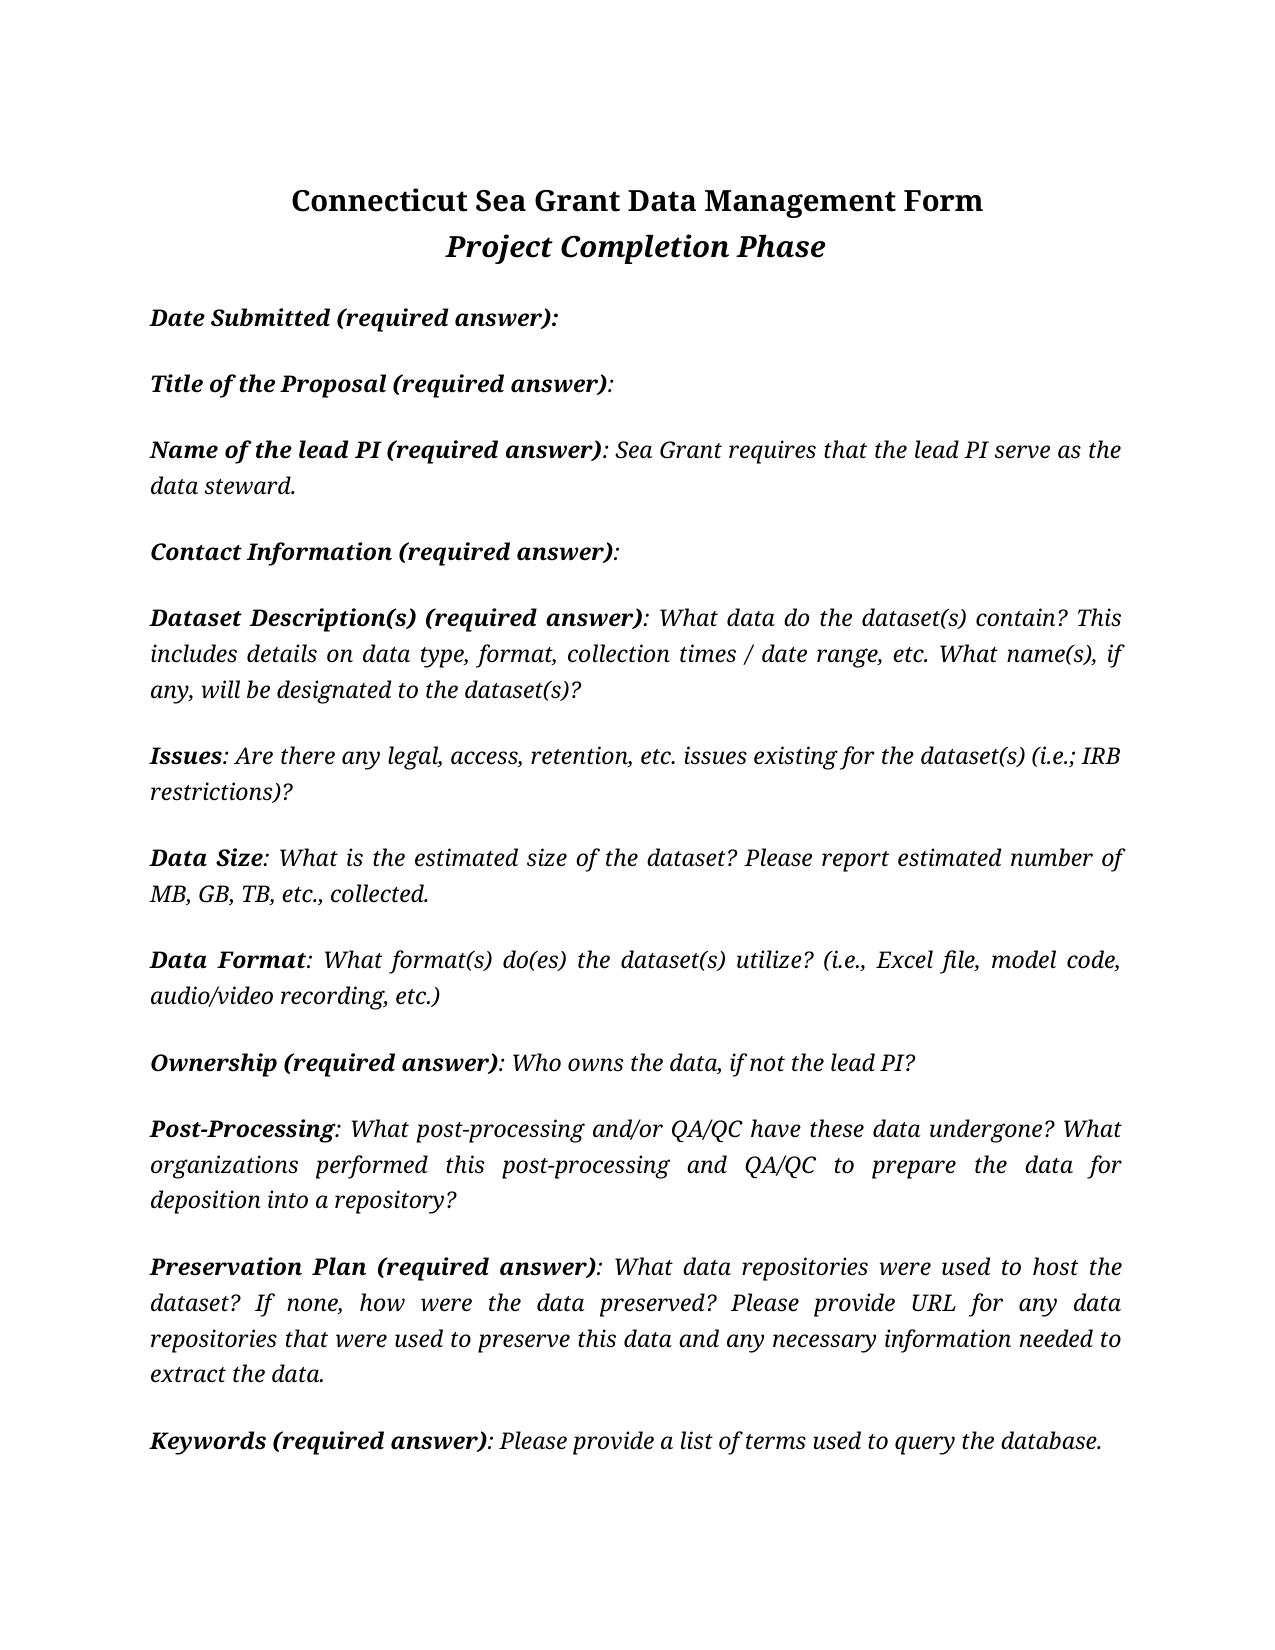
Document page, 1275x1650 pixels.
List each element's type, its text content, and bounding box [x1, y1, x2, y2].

text Title of the Proposal (required answer): [150, 368, 1125, 399]
text Connecticut Sea Grant Data Management Form [150, 180, 1125, 220]
text Post-Processing: What post-processing and/or QA/QC have these data undergone? What organizations performed this post-processing and QA/QC to prepare the data for deposition into a repository? [150, 1113, 1125, 1216]
text Preservation Plan (required answer): What data repositories were used to host the dataset? If none, how were the data preserved? Please provide URL for any data repositories that were used to preserve this data and any necessary information needed to extract the data. [150, 1251, 1125, 1390]
text Date Submitted (required answer): [150, 302, 1125, 333]
text Keywords (required answer): Please provide a list of terms used to query the database. [150, 1424, 1125, 1456]
text Name of the lead PI (required answer): Sea Grant requires that the lead PI serve as the data steward. [150, 434, 1125, 501]
text Dataset Description(s) (required answer): What data do the dataset(s) contain? This includes details on data type, format, collection times / date range, etc. What name(s), if any, will be designated to the dataset(s)? [150, 602, 1125, 705]
text Contact Information (required answer): [150, 536, 1125, 567]
text Data Size: What is the estimated size of the dataset? Please report estimated number of MB, GB, TB, etc., collected. [150, 842, 1125, 909]
text Project Completion Phase [150, 226, 1125, 266]
text Data Format: What format(s) do(es) the dataset(s) utilize? (i.e., Excel file, model code, audio/video recording, etc.) [150, 944, 1125, 1012]
text Issues: Are there any legal, access, retention, etc. issues existing for the dataset(s) (i.e.; IRB restrictions)? [150, 740, 1125, 807]
text Ownership (required answer): Who owns the data, if not the lead PI? [150, 1046, 1125, 1078]
